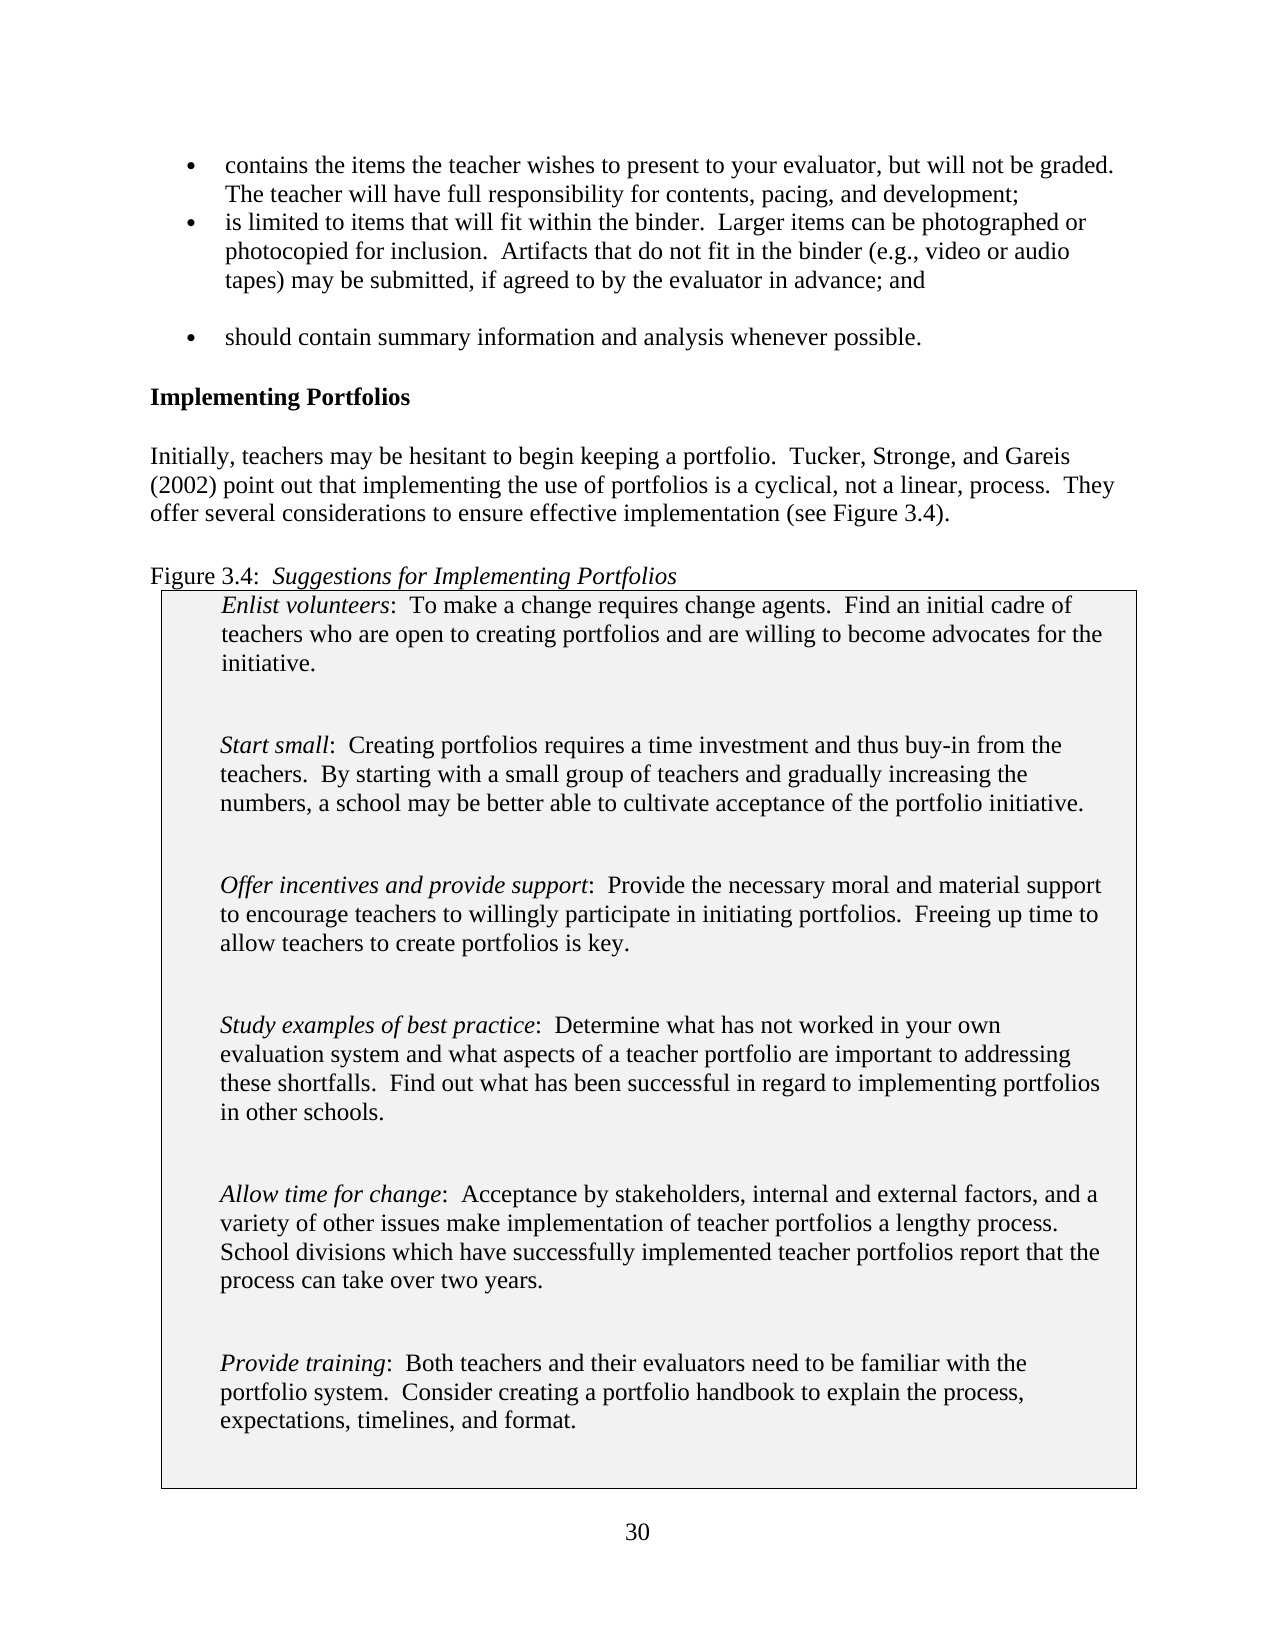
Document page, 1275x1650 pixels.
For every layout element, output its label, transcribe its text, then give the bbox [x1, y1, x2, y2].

list should contain summary information and analysis whenever possible. [187, 322, 1125, 351]
text Initially, teachers may be hesitant to begin keeping a portfolio. Tucker, Stronge, and Gareis (2002) point out that implementing the use of portfolios is a cyclical, not a linear, process. They offer several considerations to ensure effective implementation (see Figure 3.4). [150, 441, 1125, 527]
text Figure 3.4: Suggestions for Implementing Portfolios [150, 561, 1125, 589]
list contains the items the teacher wishes to present to your evaluator, but will not be graded. The teacher will have full responsibility for contents, pacing, and development; [187, 150, 1125, 207]
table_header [162, 591, 1136, 1488]
subtitle Implementing Portfolios [150, 382, 1136, 411]
list is limited to items that will fit within the binder. Larger items can be photographed or photocopied for inclusion. Artifacts that do not fit in the binder (e.g., video or audio tapes) may be submitted, if agreed to by the evaluator in advance; and [187, 207, 1125, 294]
